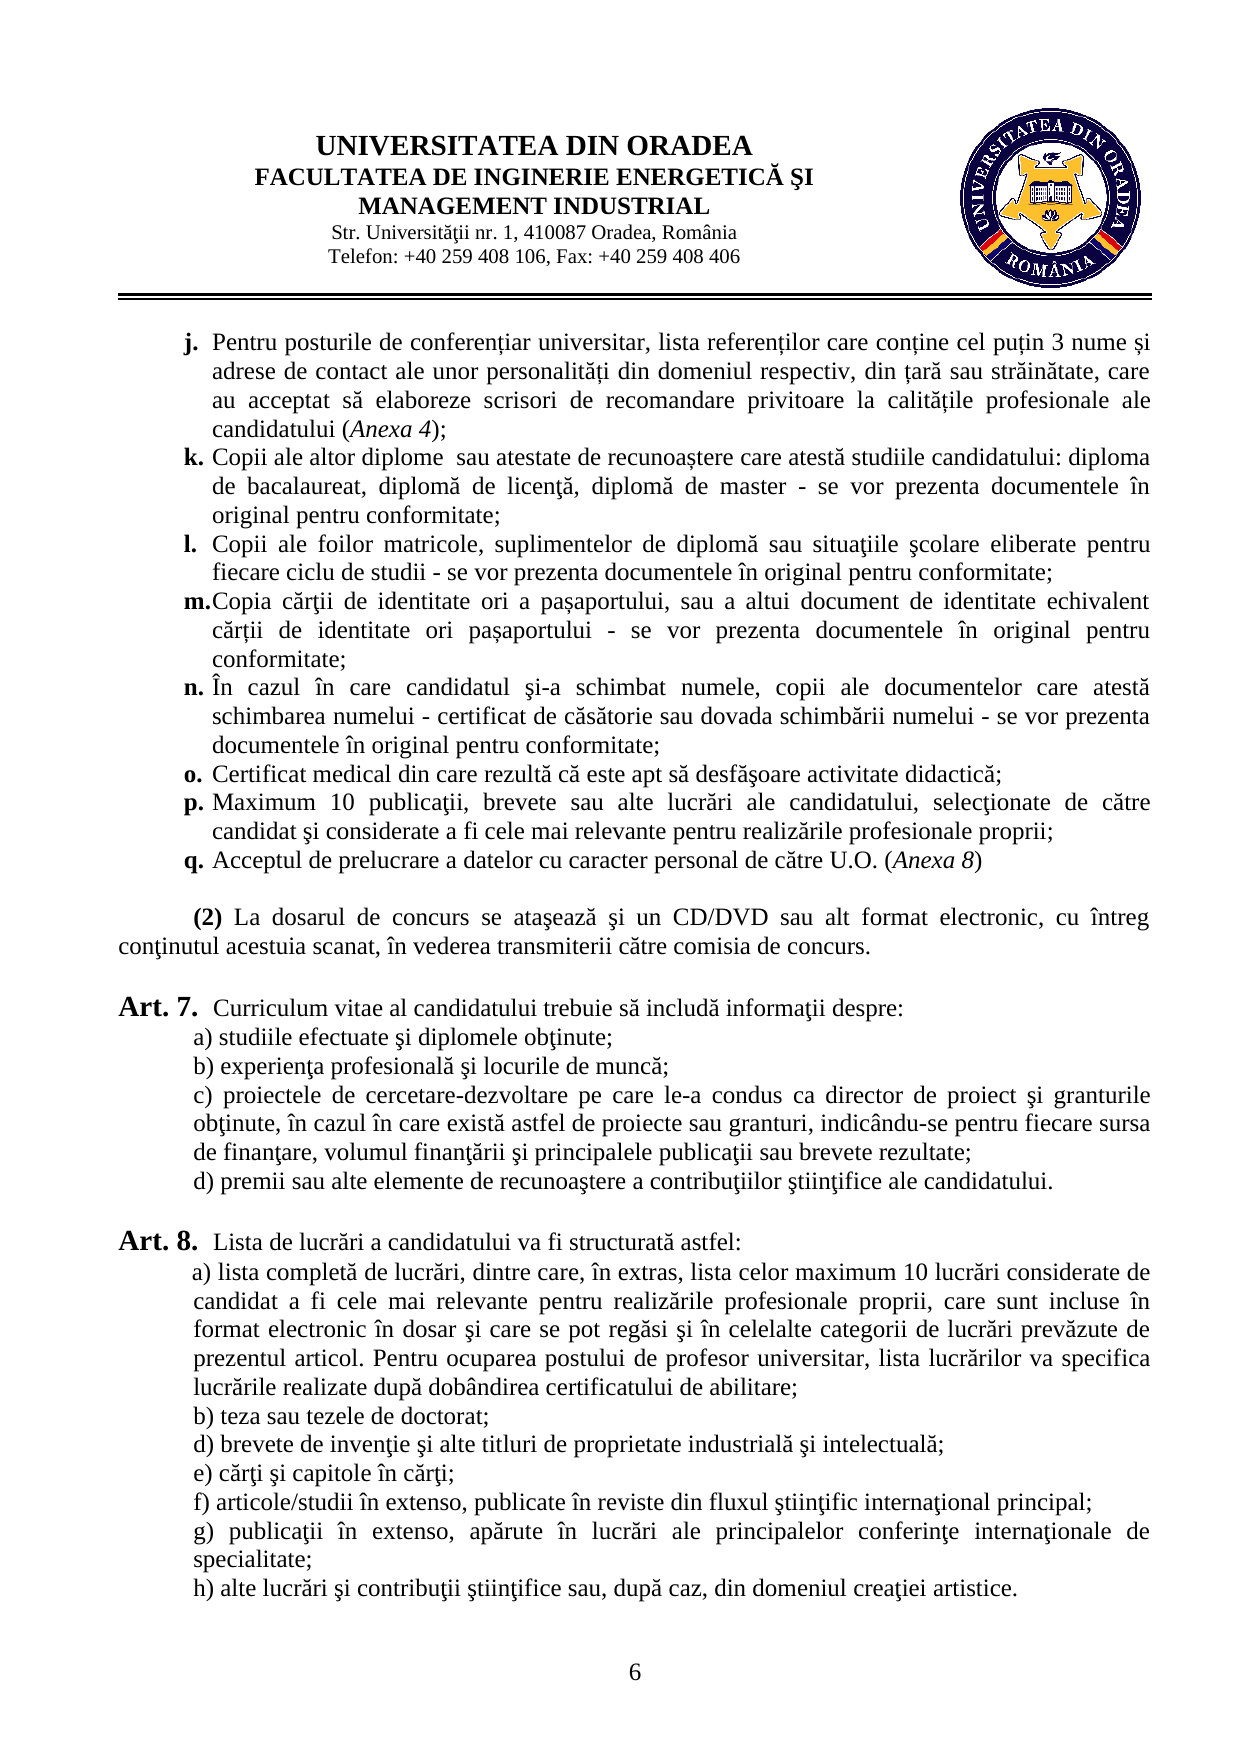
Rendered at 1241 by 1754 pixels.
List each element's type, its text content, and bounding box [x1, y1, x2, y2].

list Copii ale altor diplome sau atestate de recunoaștere care atestă studiile candidatului: diploma de bacalaureat, diplomă de licenţă, diplomă de master - se vor prezenta documentele în original pentru conformitate; [184, 442, 1152, 529]
text b) experienţa profesională şi locurile de muncă; [193, 1051, 1152, 1080]
list Copia cărţii de identitate ori a pașaportului, sau a altui document de identitate echivalent cărții de identitate ori pașaportului - se vor prezenta documentele în original pentru conformitate; [184, 586, 1152, 672]
text a) studiile efectuate şi diplomele obţinute; [193, 1022, 1152, 1051]
list Copii ale foilor matricole, suplimentelor de diplomă sau situaţiile şcolare eliberate pentru fiecare ciclu de studii - se vor prezenta documentele în original pentru conformitate; [184, 529, 1152, 586]
text b) teza sau tezele de doctorat; [193, 1401, 1152, 1429]
list În cazul în care candidatul şi-a schimbat numele, copii ale documentelor care atestă schimbarea numelui - certificat de căsătorie sau dovada schimbării numelui - se vor prezenta documentele în original pentru conformitate; [184, 672, 1152, 759]
text f) articole/studii în extenso, publicate în reviste din fluxul ştiinţific internaţional principal; [193, 1487, 1152, 1516]
text c) proiectele de cercetare-dezvoltare pe care le-a condus ca director de proiect şi granturile obţinute, în cazul în care există astfel de proiecte sau granturi, indicându-se pentru fiecare sursa de finanţare, volumul finanţării şi principalele publicaţii sau brevete rezultate; [193, 1080, 1152, 1166]
text e) cărţi şi capitole în cărţi; [193, 1458, 1152, 1487]
text Art. 7. Curriculum vitae al candidatului trebuie să includă informaţii despre: [118, 989, 1152, 1022]
list Pentru posturile de conferențiar universitar, lista referenților care conține cel puțin 3 nume și adrese de contact ale unor personalități din domeniul respectiv, din țară sau străinătate, care au acceptat să elaboreze scrisori de recomandare privitoare la calitățile profesionale ale candidatului (Anexa 4); [184, 327, 1152, 442]
list Certificat medical din care rezultă că este apt să desfăşoare activitate didactică; [184, 759, 1152, 787]
text (2) La dosarul de concurs se ataşează şi un CD/DVD sau alt format electronic, cu întreg conţinutul acestuia scanat, în vederea transmiterii către comisia de concurs. [118, 902, 1152, 960]
text d) brevete de invenţie şi alte titluri de proprietate industrială şi intelectuală; [193, 1429, 1152, 1458]
text Art. 8. Lista de lucrări a candidatului va fi structurată astfel: [118, 1223, 1152, 1257]
text h) alte lucrări şi contribuţii ştiinţifice sau, după caz, din domeniul creaţiei artistice. [193, 1573, 1152, 1602]
list Maximum 10 publicaţii, brevete sau alte lucrări ale candidatului, selecţionate de către candidat şi considerate a fi cele mai relevante pentru realizările profesionale proprii; [184, 787, 1152, 845]
text g) publicaţii în extenso, apărute în lucrări ale principalelor conferinţe internaţionale de specialitate; [193, 1516, 1152, 1573]
picture [956, 103, 1145, 294]
list Acceptul de prelucrare a datelor cu caracter personal de către U.O. (Anexa 8) [184, 845, 1152, 874]
text a) lista completă de lucrări, dintre care, în extras, lista celor maximum 10 lucrări considerate de candidat a fi cele mai relevante pentru realizările profesionale proprii, care sunt incluse în format electronic în dosar şi care se pot regăsi şi în celelalte categorii de lucrări prevăzute de prezentul articol. Pentru ocuparea postului de profesor universitar, lista lucrărilor va specifica lucrările realizate după dobândirea certificatului de abilitare; [192, 1257, 1152, 1401]
text d) premii sau alte elemente de recunoaştere a contribuţiilor ştiinţifice ale candidatului. [193, 1166, 1152, 1195]
